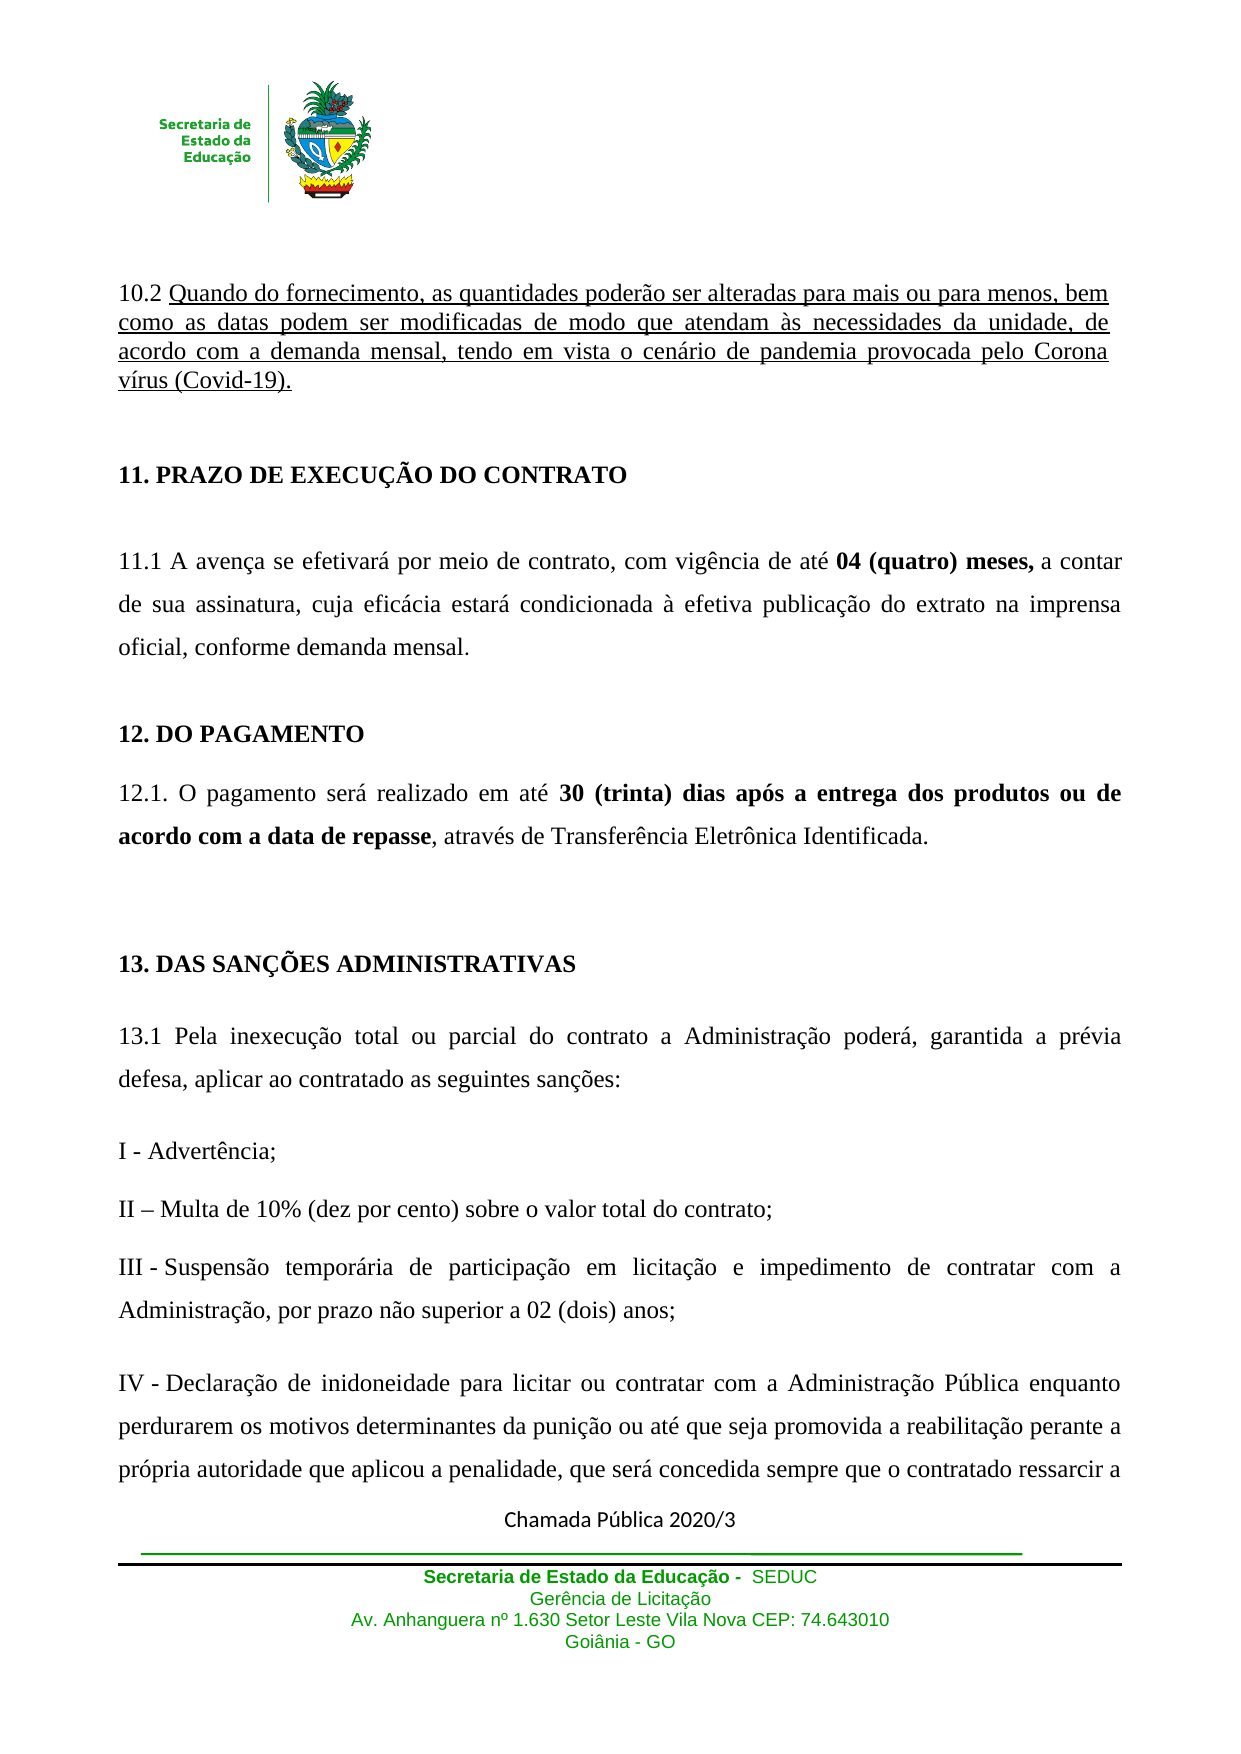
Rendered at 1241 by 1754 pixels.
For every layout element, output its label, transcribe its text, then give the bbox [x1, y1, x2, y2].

text 11. PRAZO DE EXECUÇÃO DO CONTRATO [118, 460, 1122, 488]
text 11.1 A avença se efetivará por meio de contrato, com vigência de até 04 (quatro) meses, a contar de sua assinatura, cuja eficácia estará condicionada à efetiva publicação do extrato na imprensa oficial, conforme demanda mensal. [118, 546, 1122, 661]
text 10.2 Quando do fornecimento, as quantidades poderão ser alteradas para mais ou para menos, bem como as datas podem ser modificadas de modo que atendam às necessidades da unidade, de acordo com a demanda mensal, tendo em vista o cenário de pandemia provocada pelo Corona vírus (Covid-19). [118, 334, 1110, 393]
text 13.1 Pela inexecução total ou parcial do contrato a Administração poderá, garantida a prévia defesa, aplicar ao contratado as seguintes sanções: [118, 1021, 1122, 1093]
text 12.1. O pagamento será realizado em até 30 (trinta) dias após a entrega dos produtos ou de acordo com a data de repasse, através de Transferência Eletrônica Identificada. [118, 778, 1122, 849]
text 10.2 Quando do fornecimento, as quantidades poderão ser alteradas para mais ou para menos, bem como as datas podem ser modificadas de modo que atendam às necessidades da unidade, de acordo com a demanda mensal, tendo em vista o cenário de pandemia provocada pelo Corona vírus (Covid-19). [118, 278, 1110, 332]
text 13. DAS SANÇÕES ADMINISTRATIVAS [118, 949, 1122, 977]
text II – Multa de 10% (dez por cento) sobre o valor total do contrato; [118, 1194, 1122, 1223]
text I - Advertência; [118, 1136, 1122, 1165]
picture [118, 73, 412, 210]
text 12. DO PAGAMENTO [118, 719, 1122, 748]
text III - Suspensão temporária de participação em licitação e impedimento de contratar com a Administração, por prazo não superior a 02 (dois) anos; [118, 1252, 1122, 1324]
